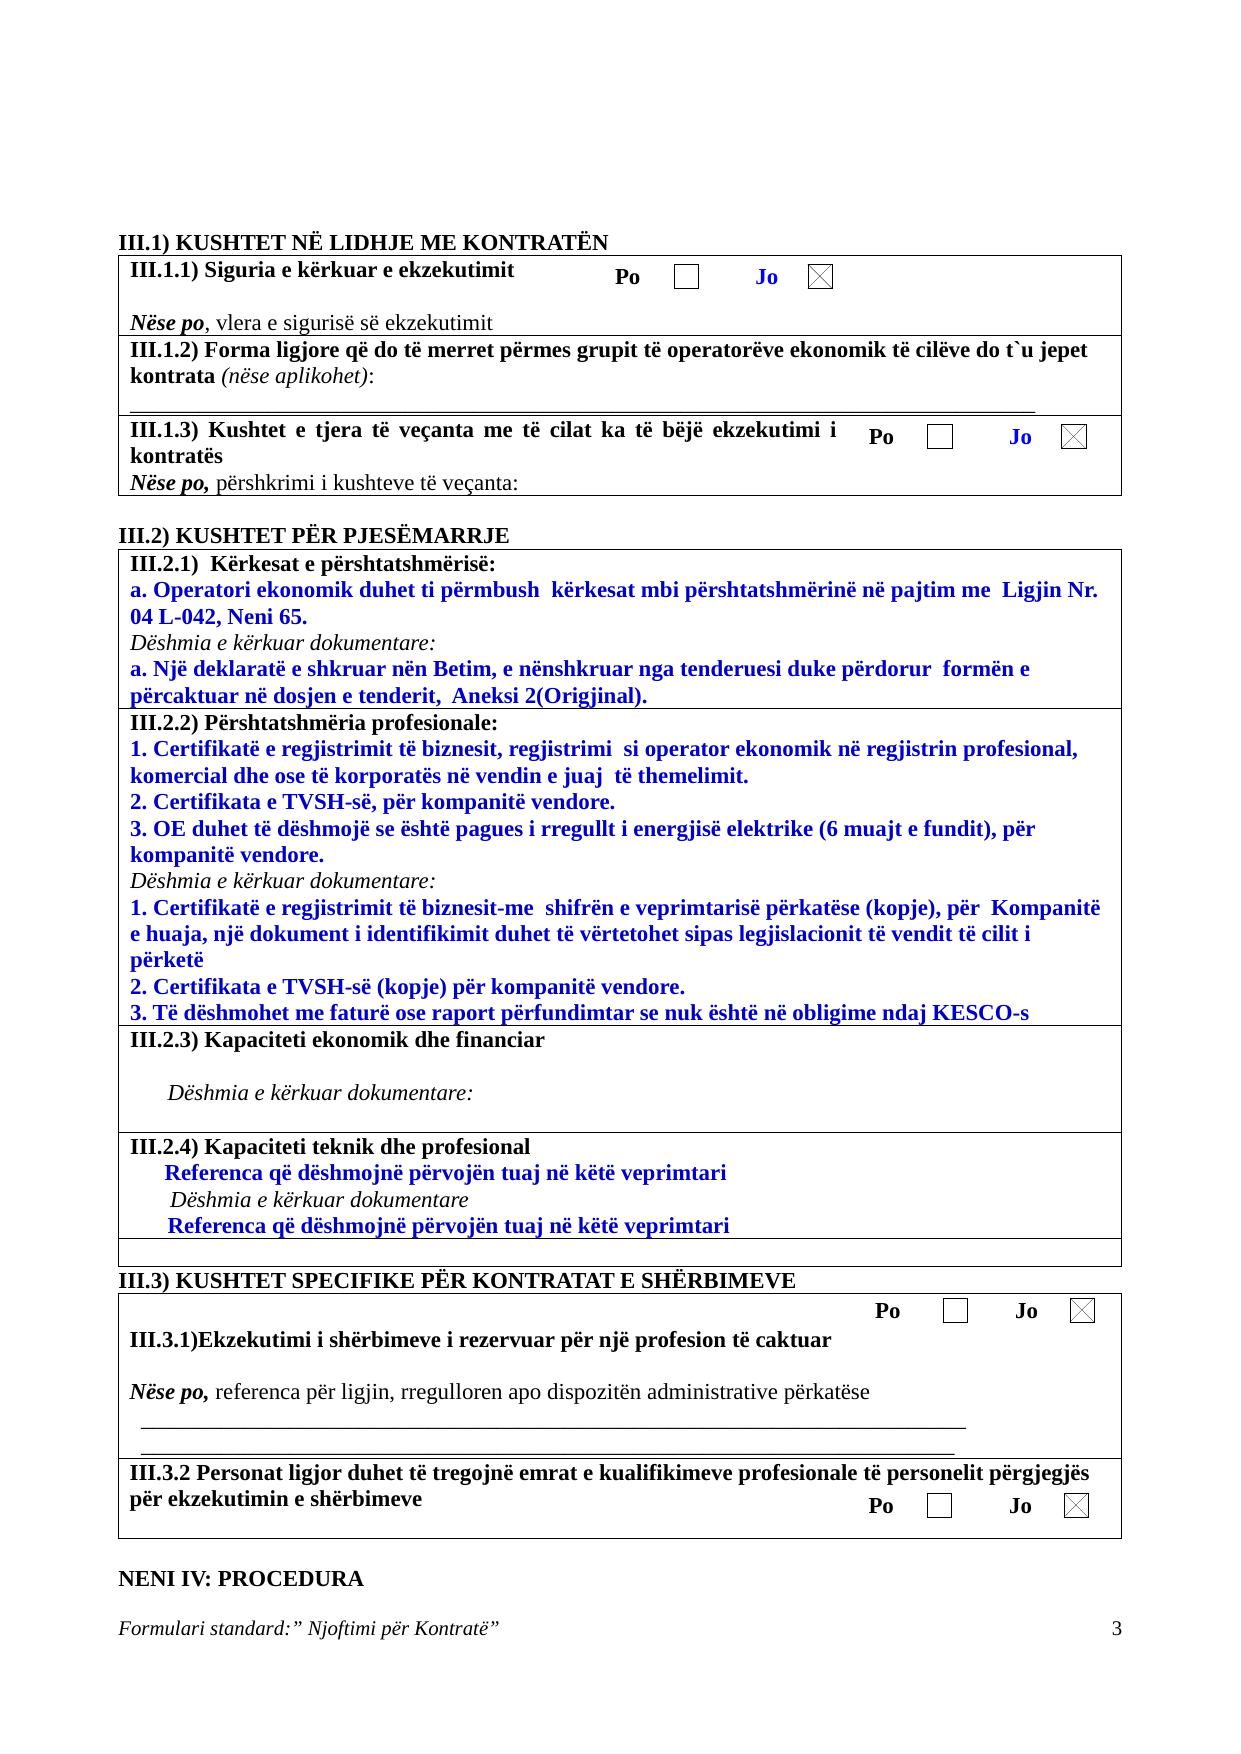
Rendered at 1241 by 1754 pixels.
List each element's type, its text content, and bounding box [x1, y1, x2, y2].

table_cell III.2.4) Kapaciteti teknik dhe profesional Referenca që dëshmojnë përvojën tuaj në këtë veprimtari Dëshmia e kërkuar dokumentare Referenca që dëshmojnë përvojën tuaj në këtë veprimtari [119, 1133, 1121, 1238]
table_cell III.2.3) Kapaciteti ekonomik dhe financiar Dëshmia e kërkuar dokumentare: [119, 1026, 1121, 1132]
text III.2) KUSHTET PËR PJESËMARRJE [118, 523, 1122, 549]
table_cell [119, 1239, 1121, 1266]
text NENI IV: PROCEDURA [118, 1565, 1122, 1591]
table_cell III.1.2) Forma ligjore që do të merret përmes grupit të operatorëve ekonomik të cilëve do t`u jepet kontrata (nëse aplikohet): _______________________________________________________________________________ [119, 336, 1121, 415]
table_cell III.1.3) Kushtet e tjera të veçanta me të cilat ka të bëjë ekzekutimi i kontratës Nëse po, përshkrimi i kushteve të veçanta: [119, 416, 1121, 495]
text III.1) KUSHTET NË LIDHJE ME KONTRATËN [118, 228, 1122, 255]
table_header III.2.1) Kërkesat e përshtatshmërisë: a. Operatori ekonomik duhet ti përmbush kërkesat mbi përshtatshmërinë në pajtim me Ligjin Nr. 04 L-042, Neni 65. Dëshmia e kërkuar dokumentare: a. Një deklaratë e shkruar nën Betim, e nënshkruar nga tenderuesi duke përdorur formën e përcaktuar në dosjen e tenderit, Aneksi 2(Origjinal). [119, 550, 1121, 708]
table_header III.1.1) Siguria e kërkuar e ekzekutimit Nëse po, vlera e sigurisë së ekzekutimit [119, 256, 1121, 335]
table_header III.3.1)Ekzekutimi i shërbimeve i rezervuar për një profesion të caktuar Nëse po, referenca për ligjin, rregulloren apo dispozitën administrative përkatëse ________________________________________________________________________ _______________________________________________________________________ [119, 1294, 1121, 1457]
table_cell III.3.2 Personat ligjor duhet të tregojnë emrat e kualifikimeve profesionale të personelit përgjegjës për ekzekutimin e shërbimeve [119, 1459, 1121, 1538]
text III.3) KUSHTET SPECIFIKE PËR KONTRATAT E SHËRBIMEVE [118, 1267, 1122, 1293]
table_cell III.2.2) Përshtatshmëria profesionale: 1. Certifikatë e regjistrimit të biznesit, regjistrimi si operator ekonomik në regjistrin profesional, komercial dhe ose të korporatës në vendin e juaj të themelimit. 2. Certifikata e TVSH-së, për kompanitë vendore. 3. OE duhet të dëshmojë se është pagues i rregullt i energjisë elektrike (6 muajt e fundit), për kompanitë vendore. Dëshmia e kërkuar dokumentare: 1. Certifikatë e regjistrimit të biznesit-me shifrën e veprimtarisë përkatëse (kopje), për Kompanitë e huaja, një dokument i identifikimit duhet të vërtetohet sipas legjislacionit të vendit të cilit i përketë 2. Certifikata e TVSH-së (kopje) për kompanitë vendore. 3. Të dëshmohet me faturë ose raport përfundimtar se nuk është në obligime ndaj KESCO-s [119, 709, 1121, 1025]
